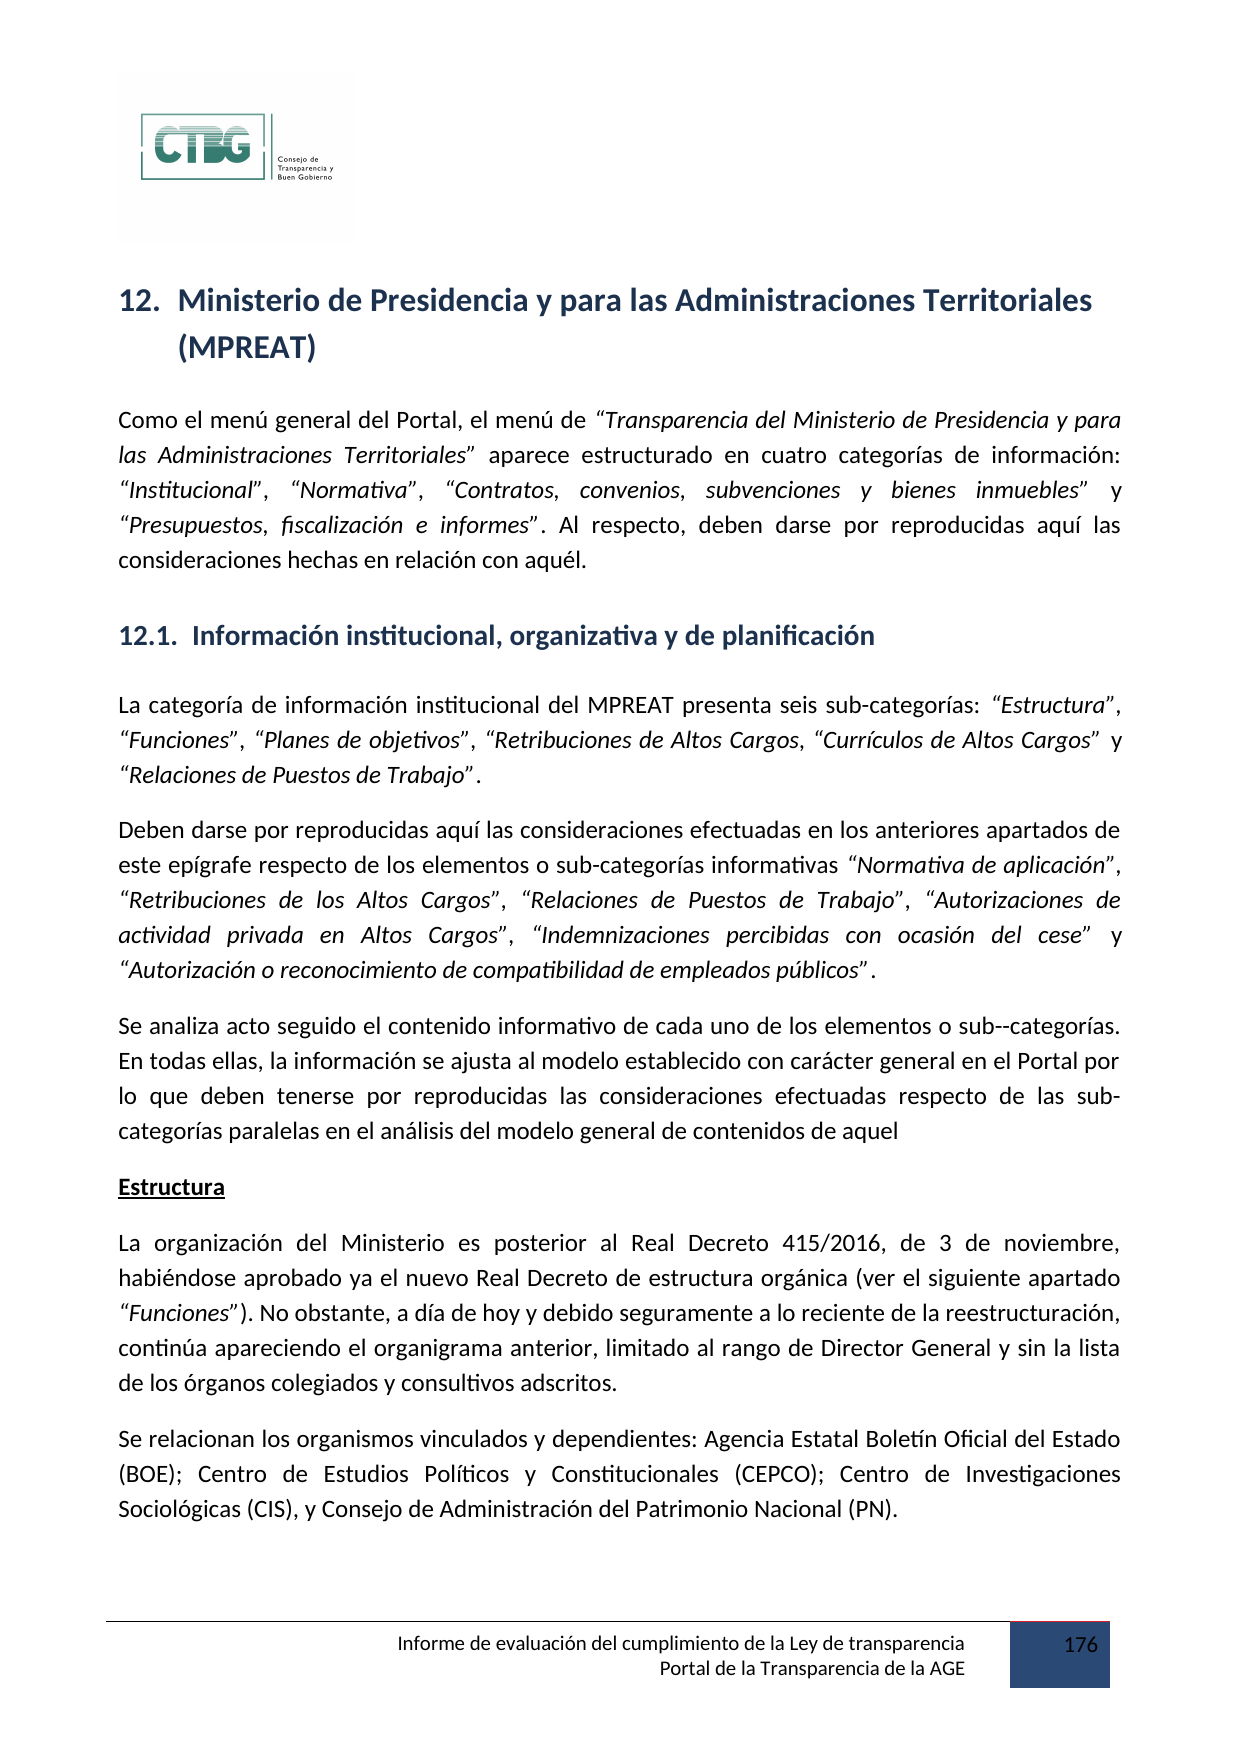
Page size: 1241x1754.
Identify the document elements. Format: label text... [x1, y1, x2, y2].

subtitle Información institucional, organizativa y de planificación [118, 617, 1122, 652]
text Se relacionan los organismos vinculados y dependientes: Agencia Estatal Boletín Oficial del Estado (BOE); Centro de Estudios Políticos y Constitucionales (CEPCO); Centro de Investigaciones Sociológicas (CIS), y Consejo de Administración del Patrimonio Nacional (PN). [118, 1423, 1122, 1523]
text Estructura [118, 1171, 1122, 1202]
text Se analiza acto seguido el contenido informativo de cada uno de los elementos o sub--categorías. En todas ellas, la información se ajusta al modelo establecido con carácter general en el Portal por lo que deben tenerse por reproducidas las consideraciones efectuadas respecto de las sub-categorías paralelas en el análisis del modelo general de contenidos de aquel [118, 1010, 1122, 1146]
text La categoría de información institucional del MPREAT presenta seis sub-categorías: “Estructura”, “Funciones”, “Planes de objetivos”, “Retribuciones de Altos Cargos, “Currículos de Altos Cargos” y “Relaciones de Puestos de Trabajo”. [118, 689, 1122, 789]
subtitle Ministerio de Presidencia y para las Administraciones Territoriales (MPREAT) [118, 279, 1122, 367]
text Como el menú general del Portal, el menú de “Transparencia del Ministerio de Presidencia y para las Administraciones Territoriales” aparece estructurado en cuatro categorías de información: “Institucional”, “Normativa”, “Contratos, convenios, subvenciones y bienes inmuebles” y “Presupuestos, fiscalización e informes”. Al respecto, deben darse por reproducidas aquí las consideraciones hechas en relación con aquél. [118, 404, 1122, 574]
text Deben darse por reproducidas aquí las consideraciones efectuadas en los anteriores apartados de este epígrafe respecto de los elementos o sub-categorías informativas “Normativa de aplicación”, “Retribuciones de los Altos Cargos”, “Relaciones de Puestos de Trabajo”, “Autorizaciones de actividad privada en Altos Cargos”, “Indemnizaciones percibidas con ocasión del cese” y “Autorización o reconocimiento de compatibilidad de empleados públicos”. [118, 814, 1122, 985]
picture [118, 73, 356, 242]
text La organización del Ministerio es posterior al Real Decreto 415/2016, de 3 de noviembre, habiéndose aprobado ya el nuevo Real Decreto de estructura orgánica (ver el siguiente apartado “Funciones”). No obstante, a día de hoy y debido seguramente a lo reciente de la reestructuración, continúa apareciendo el organigrama anterior, limitado al rango de Director General y sin la lista de los órganos colegiados y consultivos adscritos. [118, 1227, 1122, 1398]
